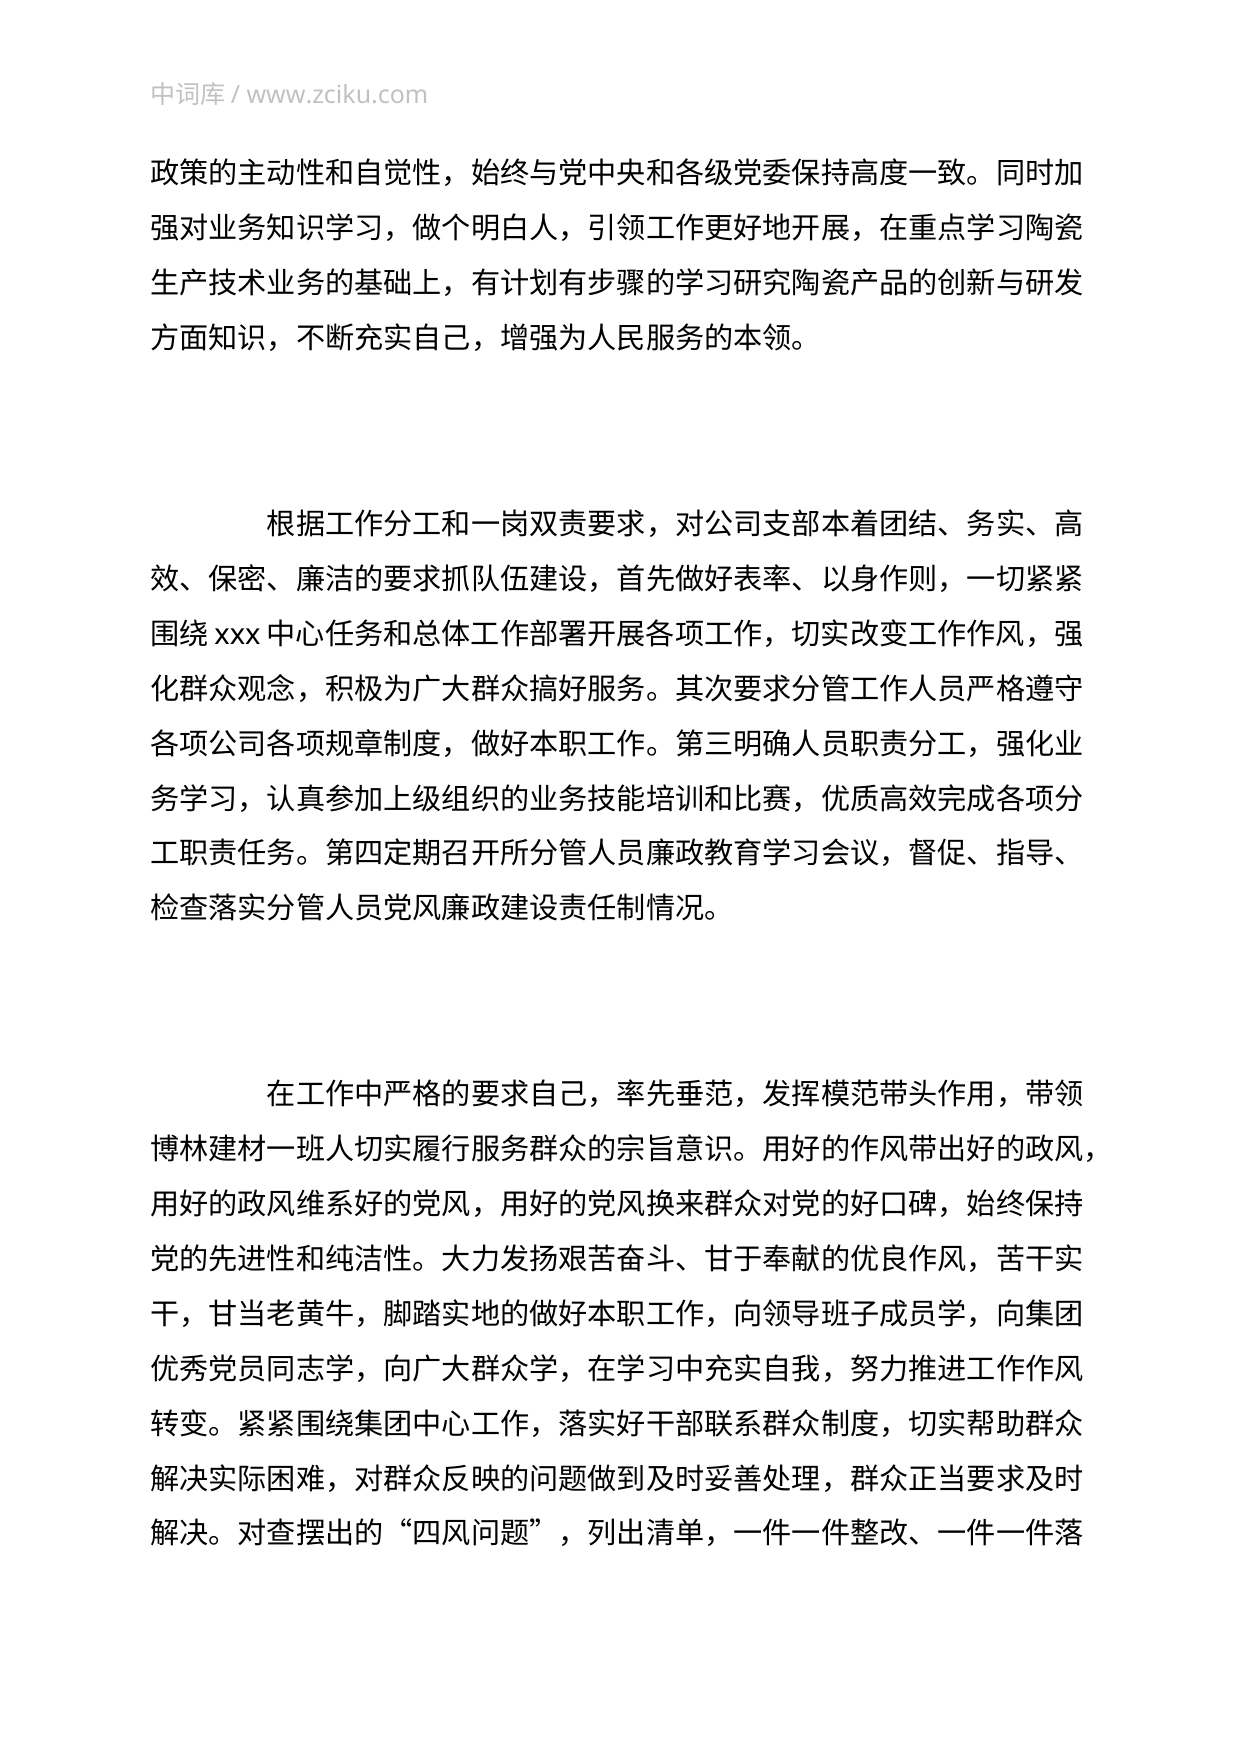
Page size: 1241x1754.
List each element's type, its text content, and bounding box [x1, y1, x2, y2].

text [150, 1071, 1090, 1552]
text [150, 150, 1090, 357]
text 根据工作分工和一岗双责要求，对公司支部本着团结、务实、高效、保密、廉洁的要求抓队伍建设，首先做好表率、以身作则，一切紧紧围绕xxx中心任务和总体工作部署开展各项工作，切实改变工作作风，强化群众观念，积极为广大群众搞好服务。其次要求分管工作人员严格遵守各项公司各项规章制度，做好本职工作。第三明确人员职责分工，强化业务学习，认真参加上级组织的业务技能培训和比赛，优质高效完成各项分工职责任务。第四定期召开所分管人员廉政教育学习会议，督促、指导、检查落实分管人员党风廉政建设责任制情况。 [150, 501, 1090, 927]
